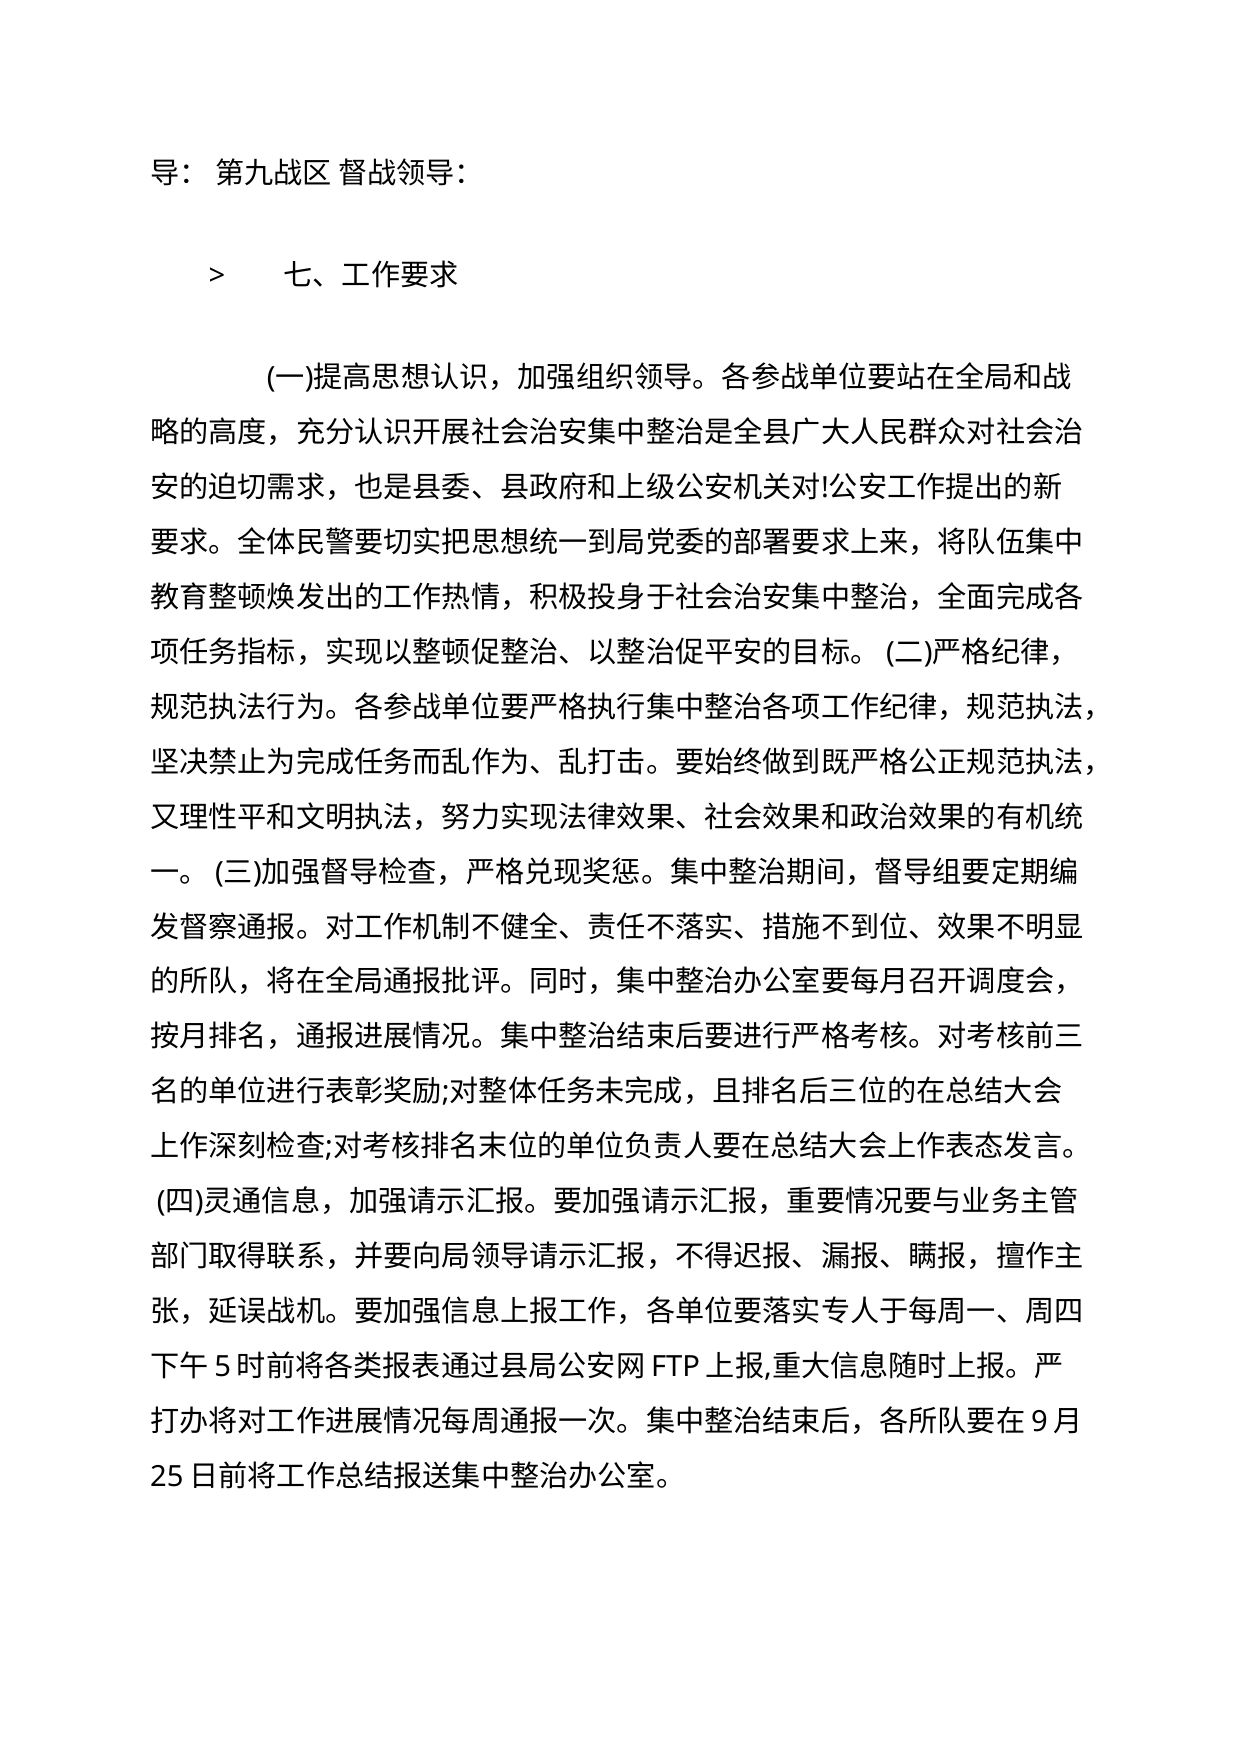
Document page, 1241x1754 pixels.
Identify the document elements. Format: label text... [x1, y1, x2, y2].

text (一)提高思想认识，加强组织领导。各参战单位要站在全局和战略的高度，充分认识开展社会治安集中整治是全县广大人民群众对社会治安的迫切需求，也是县委、县政府和上级公安机关对!公安工作提出的新要求。全体民警要切实把思想统一到局党委的部署要求上来，将队伍集中教育整顿焕发出的工作热情，积极投身于社会治安集中整治，全面完成各项任务指标，实现以整顿促整治、以整治促平安的目标。 (二)严格纪律，规范执法行为。各参战单位要严格执行集中整治各项工作纪律，规范执法，坚决禁止为完成任务而乱作为、乱打击。要始终做到既严格公正规范执法，又理性平和文明执法，努力实现法律效果、社会效果和政治效果的有机统一。 (三)加强督导检查，严格兑现奖惩。集中整治期间，督导组要定期编发督察通报。对工作机制不健全、责任不落实、措施不到位、效果不明显的所队，将在全局通报批评。同时，集中整治办公室要每月召开调度会，按月排名，通报进展情况。集中整治结束后要进行严格考核。对考核前三名的单位进行表彰奖励;对整体任务未完成，且排名后三位的在总结大会上作深刻检查;对考核排名末位的单位负责人要在总结大会上作表态发言。 (四)灵通信息，加强请示汇报。要加强请示汇报，重要情况要与业务主管部门取得联系，并要向局领导请示汇报，不得迟报、漏报、瞒报，擅作主张，延误战机。要加强信息上报工作，各单位要落实专人于每周一、周四下午5时前将各类报表通过县局公安网FTP上报,重大信息随时上报。严打办将对工作进展情况每周通报一次。集中整治结束后，各所队要在9月25日前将工作总结报送集中整治办公室。 [150, 354, 1090, 1495]
text > 七、工作要求 [150, 252, 1090, 294]
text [150, 150, 1090, 192]
